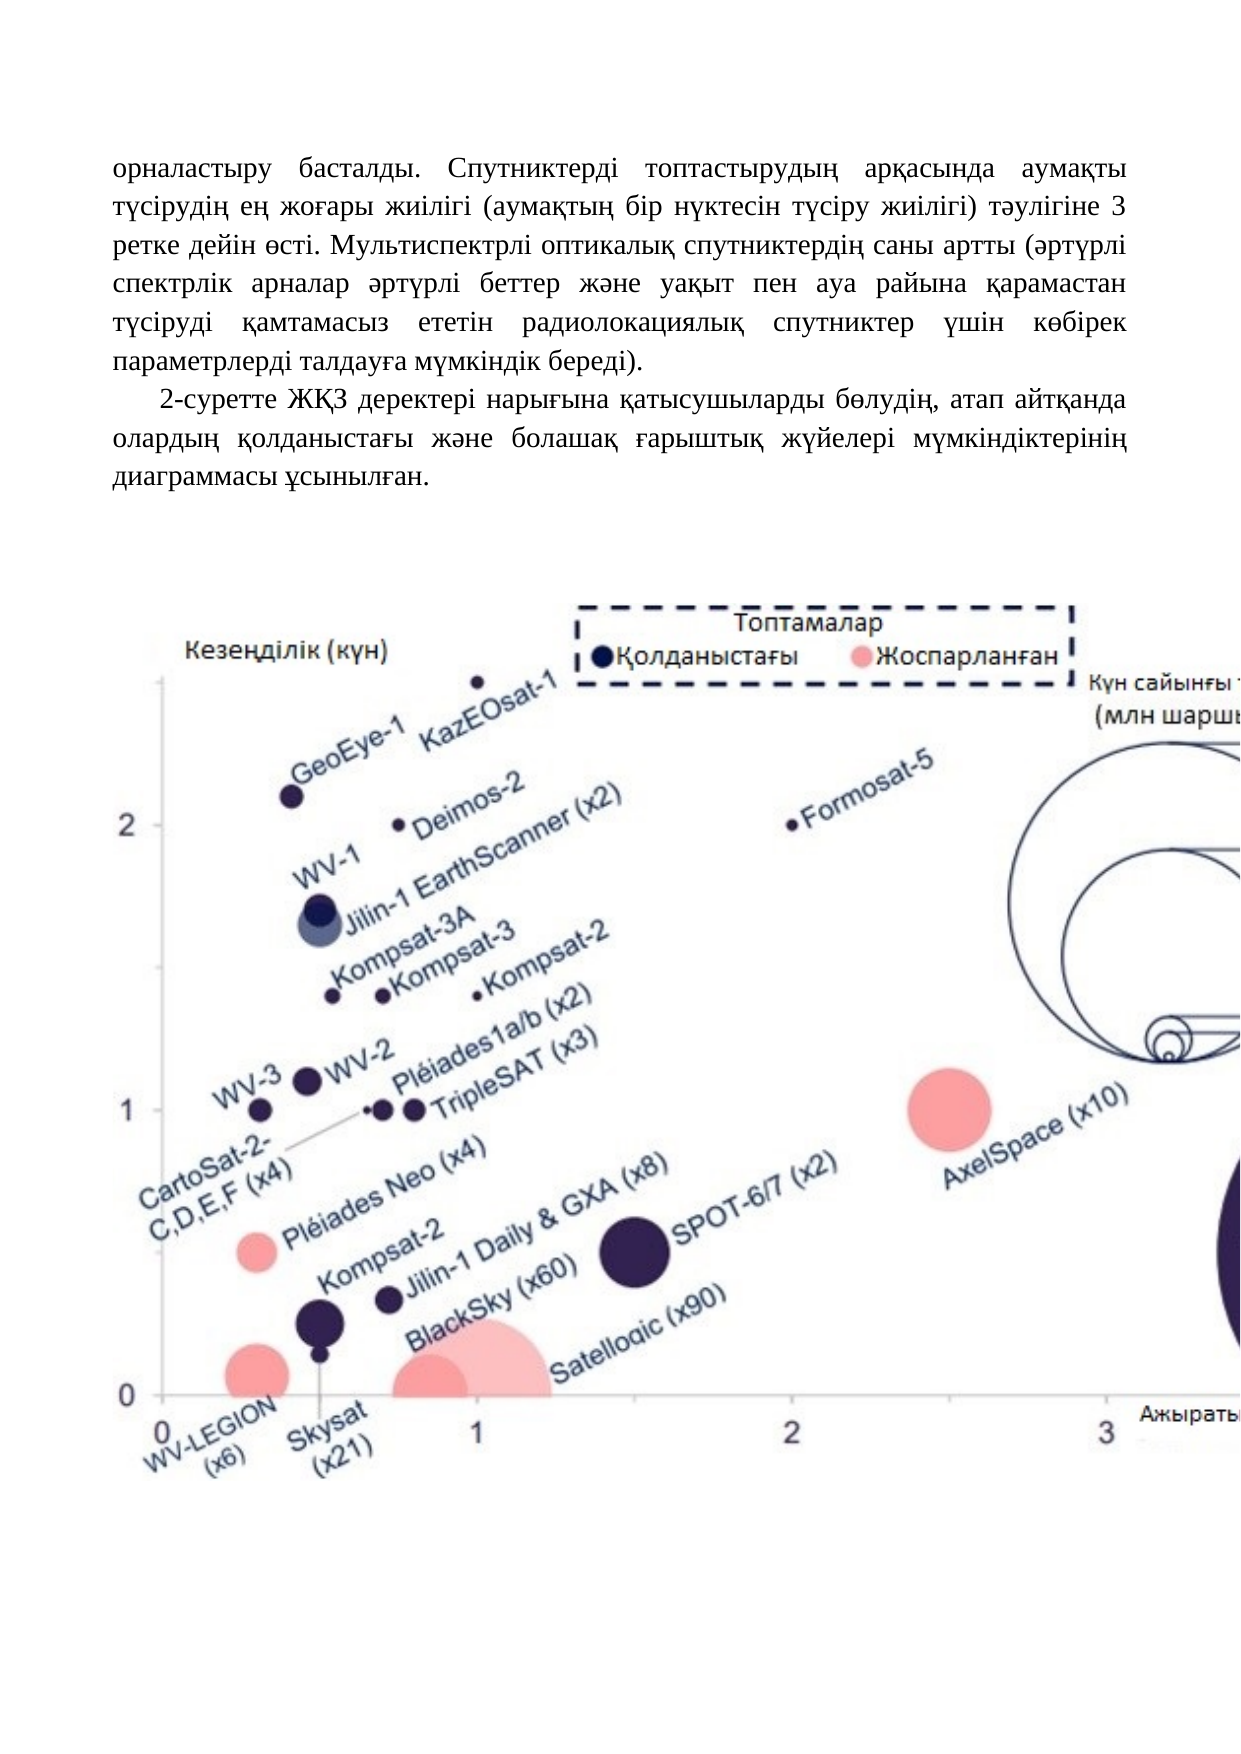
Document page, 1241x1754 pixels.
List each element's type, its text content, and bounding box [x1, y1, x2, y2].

picture [112, 603, 1241, 1481]
text 2-суретте ЖҚЗ деректері нарығына қатысушыларды бөлудің, атап айтқанда олардың қолданыстағы және болашақ ғарыштық жүйелері мүмкіндіктерінің диаграммасы ұсынылған. [112, 381, 1128, 492]
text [112, 150, 1128, 376]
